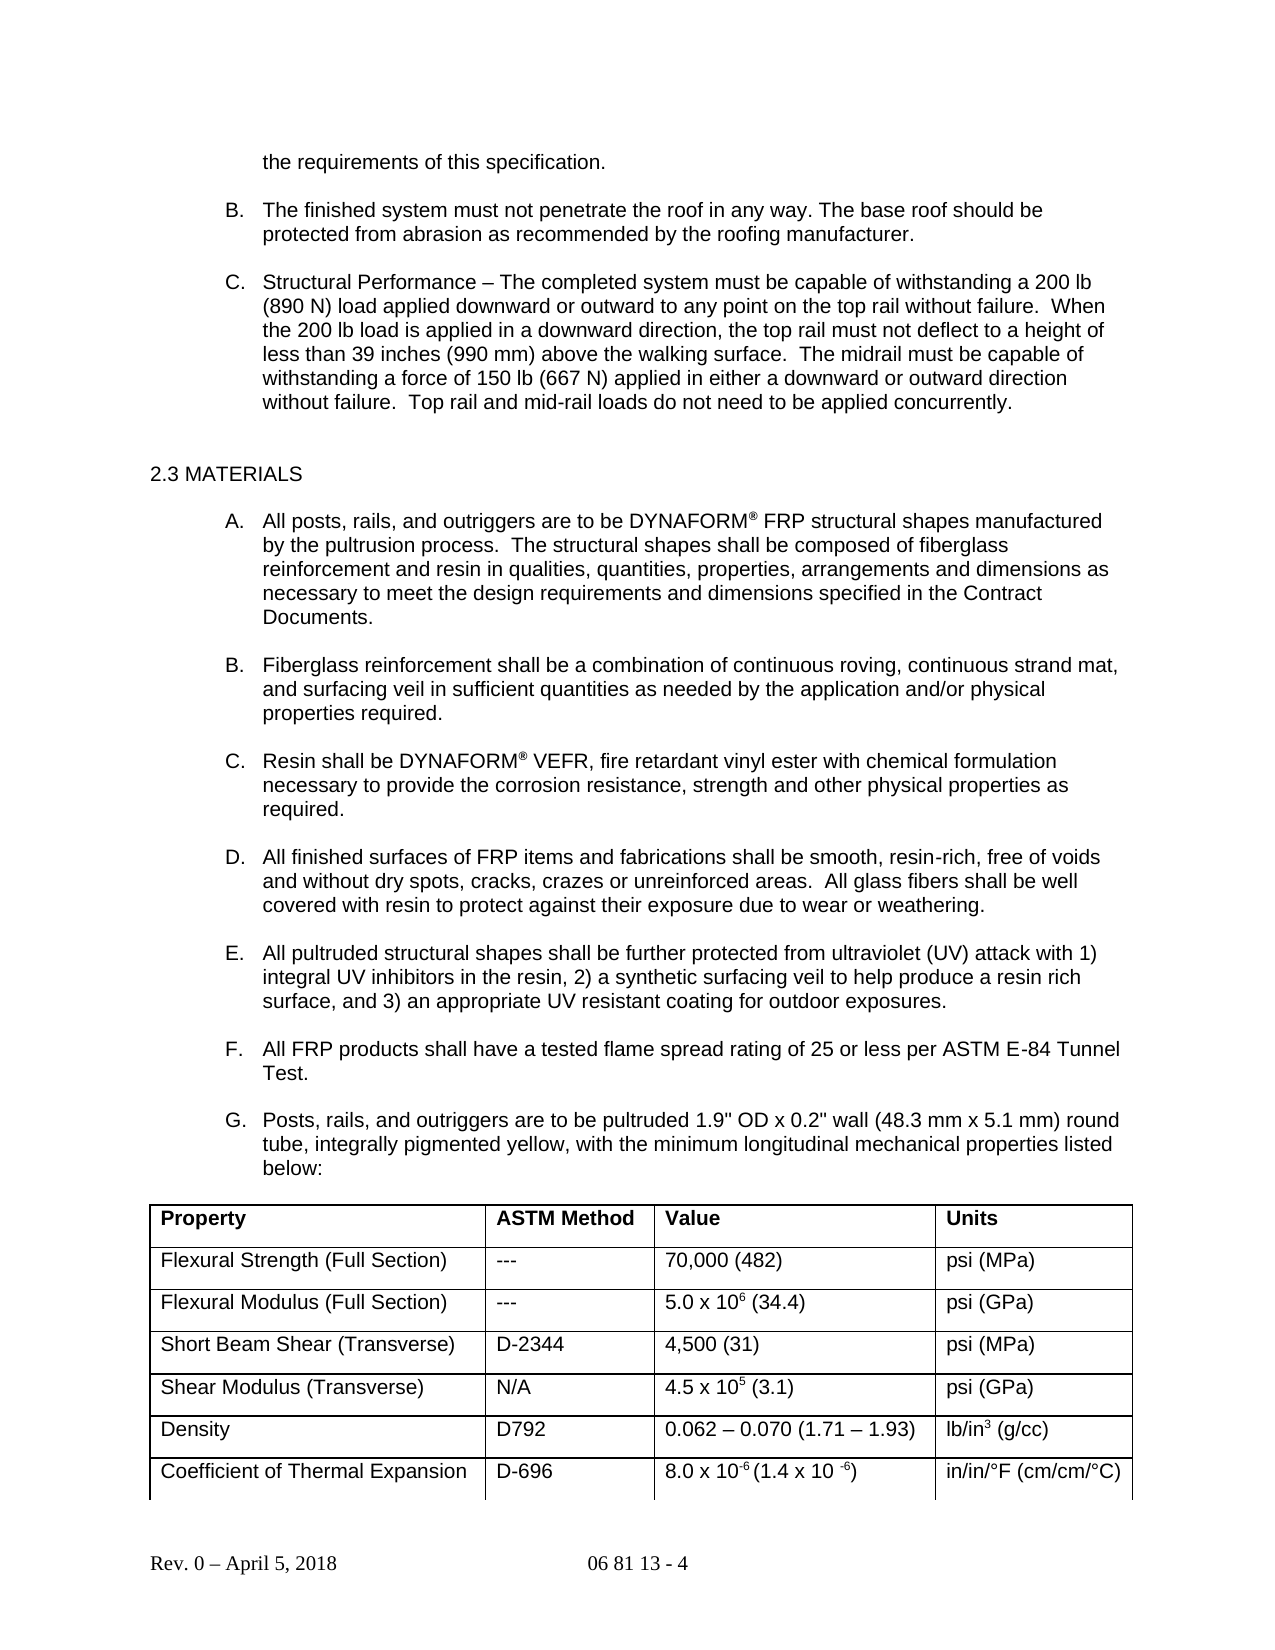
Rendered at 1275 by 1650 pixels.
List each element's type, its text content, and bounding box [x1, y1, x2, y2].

table_cell 8.0 x 10-6 (1.4 x 10 -6) [655, 1459, 935, 1499]
table_cell psi (GPa) [936, 1375, 1132, 1415]
table_cell --- [486, 1248, 654, 1288]
table_cell psi (MPa) [936, 1248, 1132, 1288]
table_cell lb/in3 (g/cc) [936, 1417, 1132, 1457]
list Posts, rails, and outriggers are to be pultruded 1.9" OD x 0.2" wall (48.3 mm x 5.1 mm) round tube, integrally pigmented yellow, with the minimum longitudinal mechanical properties listed below: [225, 1108, 1125, 1180]
table_cell Density [151, 1417, 485, 1457]
table_cell --- [486, 1290, 654, 1331]
table_cell Short Beam Shear (Transverse) [151, 1332, 485, 1373]
list All posts, rails, and outriggers are to be DYNAFORM® FRP structural shapes manufactured by the pultrusion process. The structural shapes shall be composed of fiberglass reinforcement and resin in qualities, quantities, properties, arrangements and dimensions as necessary to meet the design requirements and dimensions specified in the Contract Documents. [225, 509, 1125, 629]
table_cell Shear Modulus (Transverse) [151, 1375, 485, 1415]
table_header ASTM Method [486, 1206, 654, 1246]
table_cell D-696 [486, 1459, 654, 1499]
list Structural Performance – The completed system must be capable of withstanding a 200 lb (890 N) load applied downward or outward to any point on the top rail without failure. When the 200 lb load is applied in a downward direction, the top rail must not deflect to a height of less than 39 inches (990 mm) above the walking surface. The midrail must be capable of withstanding a force of 150 lb (667 N) applied in either a downward or outward direction without failure. Top rail and mid-rail loads do not need to be applied concurrently. [225, 270, 1125, 413]
table_cell 5.0 x 106 (34.4) [655, 1290, 935, 1331]
table_cell Coefficient of Thermal Expansion [151, 1459, 485, 1499]
text 2.3 MATERIALS [150, 461, 1125, 485]
table_cell N/A [486, 1375, 654, 1415]
table_header Units [936, 1206, 1132, 1246]
table_cell 4.5 x 105 (3.1) [655, 1375, 935, 1415]
list All finished surfaces of FRP items and fabrications shall be smooth, resin-rich, free of voids and without dry spots, cracks, crazes or unreinforced areas. All glass fibers shall be well covered with resin to protect against their exposure due to wear or weathering. [225, 845, 1125, 917]
table_cell in/in/°F (cm/cm/°C) [936, 1459, 1132, 1499]
list All pultruded structural shapes shall be further protected from ultraviolet (UV) attack with 1) integral UV inhibitors in the resin, 2) a synthetic surfacing veil to help produce a resin rich surface, and 3) an appropriate UV resistant coating for outdoor exposures. [225, 941, 1125, 1012]
table_cell Flexural Strength (Full Section) [151, 1248, 485, 1288]
list The finished system must not penetrate the roof in any way. The base roof should be protected from abrasion as recommended by the roofing manufacturer. [225, 198, 1125, 246]
list Fiberglass reinforcement shall be a combination of continuous roving, continuous strand mat, and surfacing veil in sufficient quantities as needed by the application and/or physical properties required. [225, 653, 1125, 725]
table_cell D-2344 [486, 1332, 654, 1373]
table_cell Flexural Modulus (Full Section) [151, 1290, 485, 1331]
table_cell 0.062 – 0.070 (1.71 – 1.93) [655, 1417, 935, 1457]
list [225, 150, 1125, 174]
table_cell 4,500 (31) [655, 1332, 935, 1373]
list Resin shall be DYNAFORM® VEFR, fire retardant vinyl ester with chemical formulation necessary to provide the corrosion resistance, strength and other physical properties as required. [225, 749, 1125, 821]
table_header Property [151, 1206, 485, 1246]
table_cell 70,000 (482) [655, 1248, 935, 1288]
list All FRP products shall have a tested flame spread rating of 25 or less per ASTM E-84 Tunnel Test. [225, 1036, 1125, 1084]
table_cell D792 [486, 1417, 654, 1457]
table_cell psi (GPa) [936, 1290, 1132, 1331]
table_header Value [655, 1206, 935, 1246]
table_cell psi (MPa) [936, 1332, 1132, 1373]
